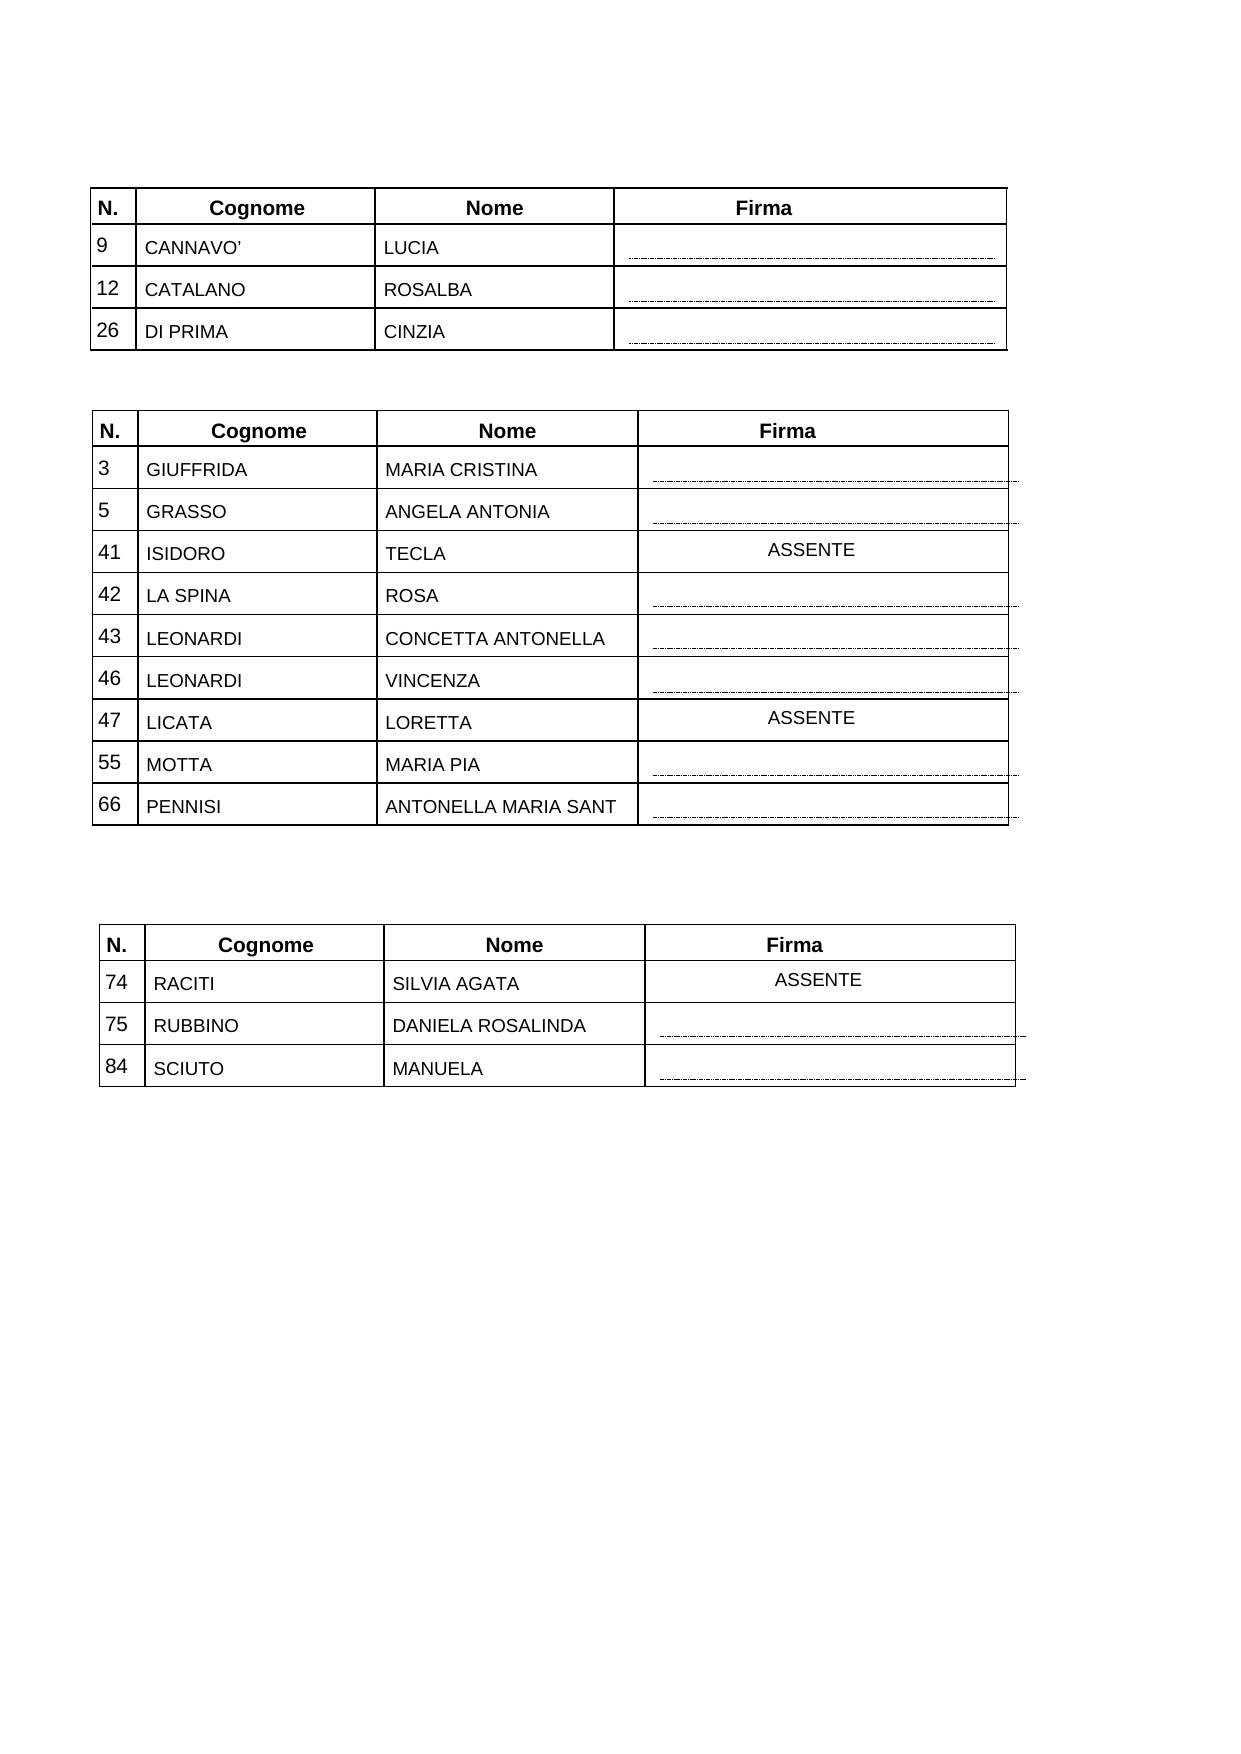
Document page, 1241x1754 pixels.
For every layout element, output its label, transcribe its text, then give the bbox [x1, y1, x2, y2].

table_cell VINCENZA [378, 657, 637, 698]
table_header Nome [376, 189, 613, 223]
table_cell [639, 615, 1008, 656]
table_cell SCIUTO [146, 1045, 383, 1086]
table_cell RUBBINO [146, 1003, 383, 1044]
table_cell CONCETTA ANTONELLA [378, 615, 637, 656]
table_cell ASSENTE [639, 700, 1008, 740]
table_cell 5 [93, 489, 137, 529]
table_cell 43 [93, 615, 137, 656]
table_cell ROSA [378, 573, 637, 614]
table_cell [615, 309, 1006, 349]
table_cell 12 [91, 266, 135, 307]
table_cell DI PRIMA [137, 309, 374, 349]
table_cell LICATA [139, 700, 376, 740]
table_cell MARIA PIA [378, 742, 637, 782]
table_cell GIUFFRIDA [139, 447, 376, 487]
table_cell CATALANO [137, 267, 374, 307]
table_header Nome [385, 925, 644, 959]
table_cell 75 [100, 1003, 144, 1044]
table_cell ISIDORO [139, 531, 376, 572]
table_cell ROSALBA [376, 267, 613, 307]
table_cell SILVIA AGATA [385, 961, 644, 1002]
table_cell GRASSO [139, 489, 376, 529]
table_cell 26 [91, 308, 135, 349]
table_cell [646, 1003, 1015, 1044]
table_header Cognome [146, 925, 383, 959]
table_cell 47 [93, 700, 137, 740]
table_cell DANIELA ROSALINDA [385, 1003, 644, 1044]
table_header N. [91, 189, 135, 223]
table_cell 84 [100, 1045, 144, 1086]
table_cell MARIA CRISTINA [378, 447, 637, 487]
table_cell [639, 742, 1008, 782]
table_cell [639, 784, 1008, 824]
table_cell 3 [93, 447, 137, 487]
table_cell ANGELA ANTONIA [378, 489, 637, 529]
table_cell [639, 657, 1008, 698]
table_cell LA SPINA [139, 573, 376, 614]
table_header Cognome [139, 411, 376, 445]
table_cell [615, 225, 1006, 265]
table_cell [639, 447, 1008, 487]
table_cell CINZIA [376, 309, 613, 349]
table_header N. [100, 925, 144, 959]
table_cell [615, 267, 1006, 307]
table_header Firma [615, 189, 1006, 223]
table_cell TECLA [378, 531, 637, 572]
table_header Cognome [137, 189, 374, 223]
table_cell LUCIA [376, 225, 613, 265]
table_cell [646, 1045, 1015, 1086]
table_cell [639, 573, 1008, 614]
table_header Firma [646, 925, 1015, 959]
table_cell 66 [93, 784, 137, 824]
table_cell LEONARDI [139, 657, 376, 698]
table_cell LEONARDI [139, 615, 376, 656]
table_cell [639, 489, 1008, 529]
table_cell 41 [93, 531, 137, 572]
table_header Nome [378, 411, 637, 445]
table_cell ANTONELLA MARIA SANT [378, 784, 637, 824]
table_cell 74 [100, 961, 144, 1002]
table_cell ASSENTE [646, 961, 1015, 1002]
table_cell MANUELA [385, 1045, 644, 1086]
table_cell 42 [93, 573, 137, 614]
table_cell LORETTA [378, 700, 637, 740]
table_cell PENNISI [139, 784, 376, 824]
table_cell RACITI [146, 961, 383, 1002]
table_cell ASSENTE [639, 531, 1008, 572]
table_cell CANNAVO’ [137, 225, 374, 265]
table_cell MOTTA [139, 742, 376, 782]
table_header Firma [639, 411, 1008, 445]
table_cell 9 [91, 224, 135, 265]
table_cell 46 [93, 657, 137, 698]
table_header N. [93, 411, 137, 445]
table_cell 55 [93, 742, 137, 782]
